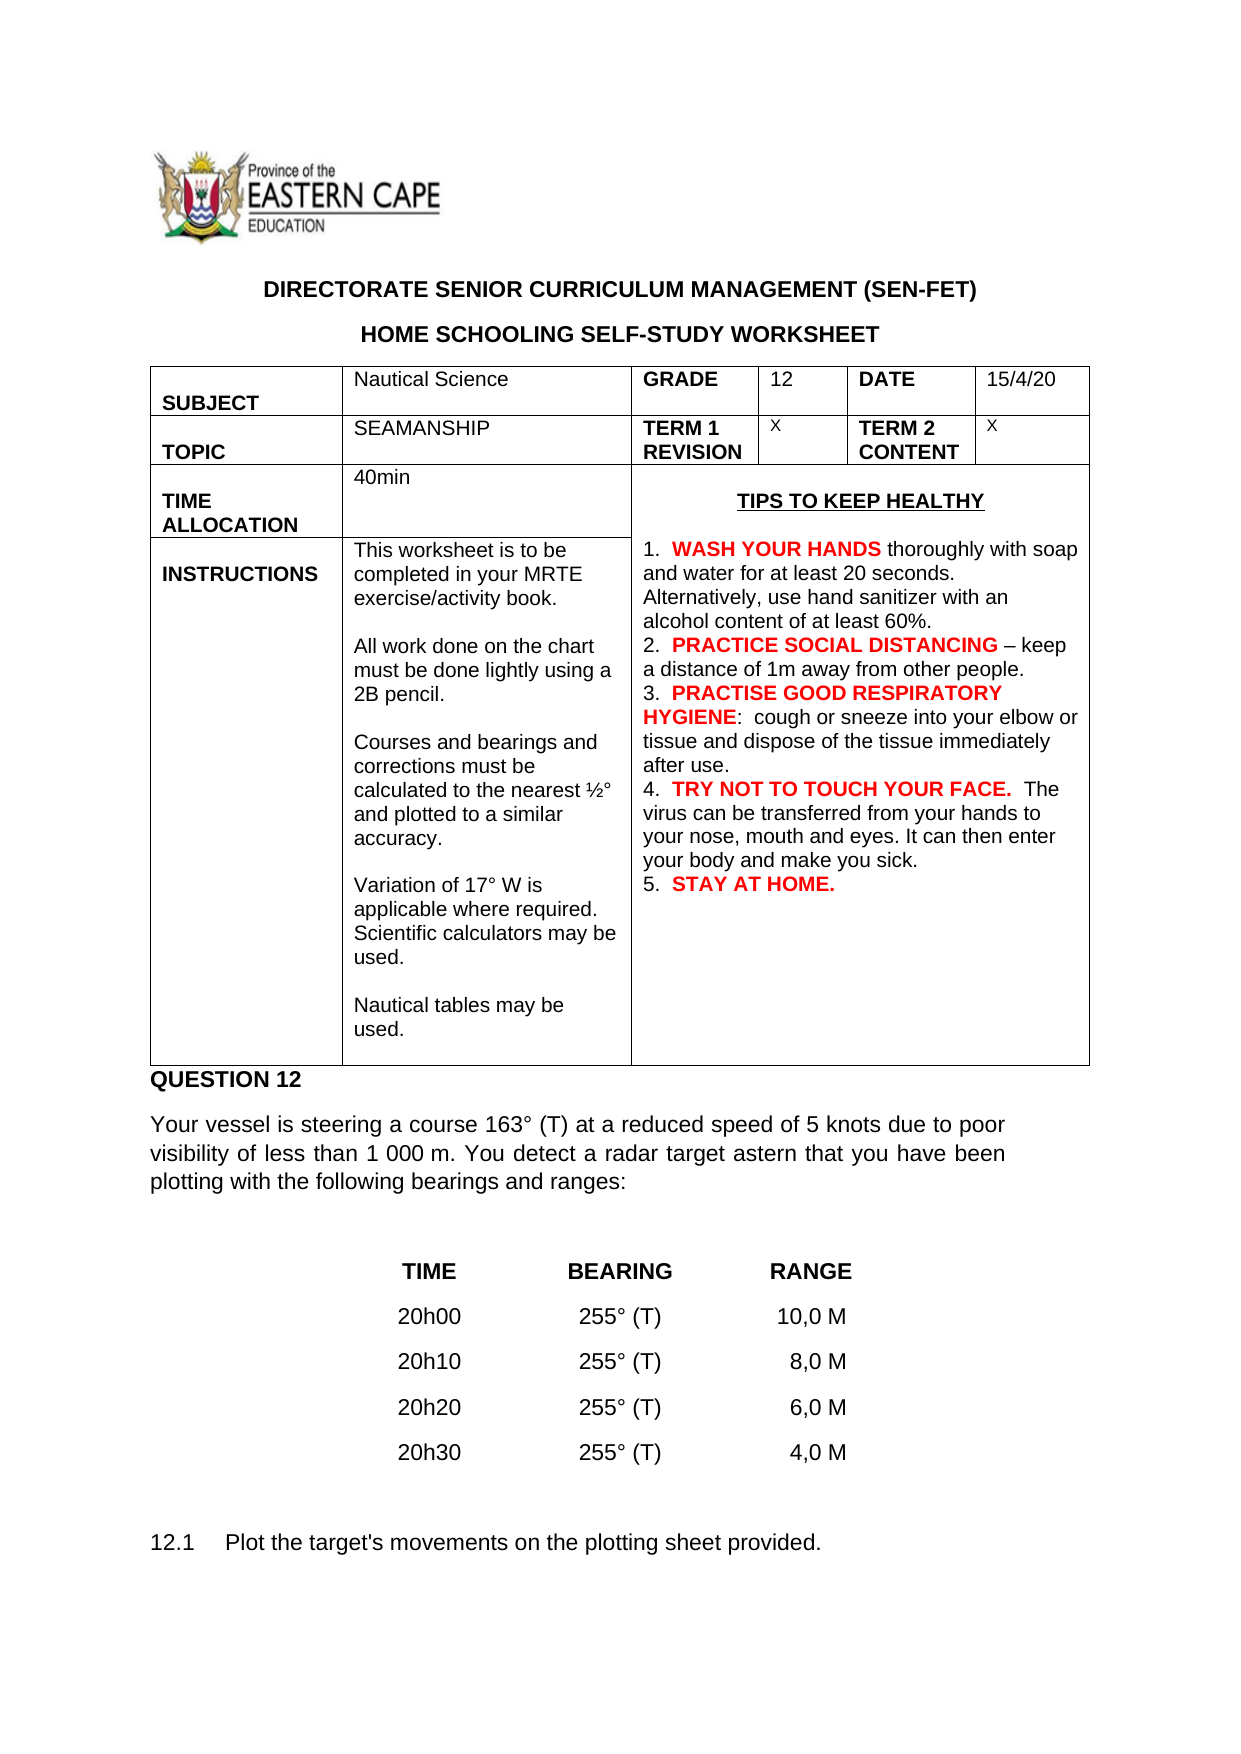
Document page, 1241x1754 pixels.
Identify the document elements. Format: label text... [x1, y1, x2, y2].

table_cell 10,0 M [715, 1303, 906, 1348]
table_header 15/4/20 [976, 367, 1089, 415]
table_cell This worksheet is to be completed in your MRTE exercise/activity book. All work done on the chart must be done lightly using a 2B pencil. Courses and bearings and corrections must be calculated to the nearest ½° and plotted to a similar accuracy. Variation of 17° W is applicable where required. Scientific calculators may be used. Nautical tables may be used. [343, 538, 631, 1065]
table_cell 255° (T) [525, 1394, 715, 1438]
table_cell 255° (T) [525, 1348, 715, 1393]
table_cell 20h30 [334, 1439, 524, 1484]
table_header 12 [759, 367, 847, 415]
table_cell X [976, 416, 1089, 464]
table_cell X [759, 416, 847, 464]
table_cell 20h10 [334, 1348, 524, 1393]
table_cell 6,0 M [715, 1394, 906, 1438]
text Your vessel is steering a course 163° (T) at a reduced speed of 5 knots due to poor visibility of less than 1 000 m. You detect a radar target astern that you have been plotting with the following bearings and ranges: [150, 1111, 1006, 1194]
table_cell 255° (T) [525, 1303, 715, 1348]
table_cell TOPIC [151, 416, 342, 464]
table_cell 40min [343, 465, 631, 537]
table_header SUBJECT [151, 367, 342, 415]
table_header RANGE [715, 1258, 906, 1303]
table_header TIME [334, 1258, 524, 1303]
text HOME SCHOOLING SELF-STUDY WORKSHEET [150, 321, 1090, 347]
text DIRECTORATE SENIOR CURRICULUM MANAGEMENT (SEN-FET) [150, 276, 1090, 302]
table_cell INSTRUCTIONS [151, 538, 342, 1065]
table_cell TIME ALLOCATION [151, 465, 342, 537]
picture [150, 150, 448, 246]
table_cell TERM 2 CONTENT [848, 416, 975, 464]
table_header GRADE [632, 367, 758, 415]
table_cell 20h20 [334, 1394, 524, 1438]
table_cell 255° (T) [525, 1439, 715, 1484]
table_cell 4,0 M [715, 1439, 906, 1484]
text 12.1 Plot the target's movements on the plotting sheet provided. (5) [150, 1529, 1006, 1555]
table_header DATE [848, 367, 975, 415]
table_cell 20h00 [334, 1303, 524, 1348]
table_header BEARING [525, 1258, 715, 1303]
table_header Nautical Science [343, 367, 631, 415]
table_cell TERM 1 REVISION [632, 416, 758, 464]
table_cell SEAMANSHIP [343, 416, 631, 464]
table_cell 8,0 M [715, 1348, 906, 1393]
text QUESTION 12 [150, 1066, 1006, 1092]
table_cell TIPS TO KEEP HEALTHY 1. WASH YOUR HANDS thoroughly with soap and water for at least 20 seconds. Alternatively, use hand sanitizer with an alcohol content of at least 60%. 2. PRACTICE SOCIAL DISTANCING – keep a distance of 1m away from other people. 3. PRACTISE GOOD RESPIRATORY HYGIENE: cough or sneeze into your elbow or tissue and dispose of the tissue immediately after use. 4. TRY NOT TO TOUCH YOUR FACE. The virus can be transferred from your hands to your nose, mouth and eyes. It can then enter your body and make you sick. 5. STAY AT HOME. [632, 465, 1089, 1065]
